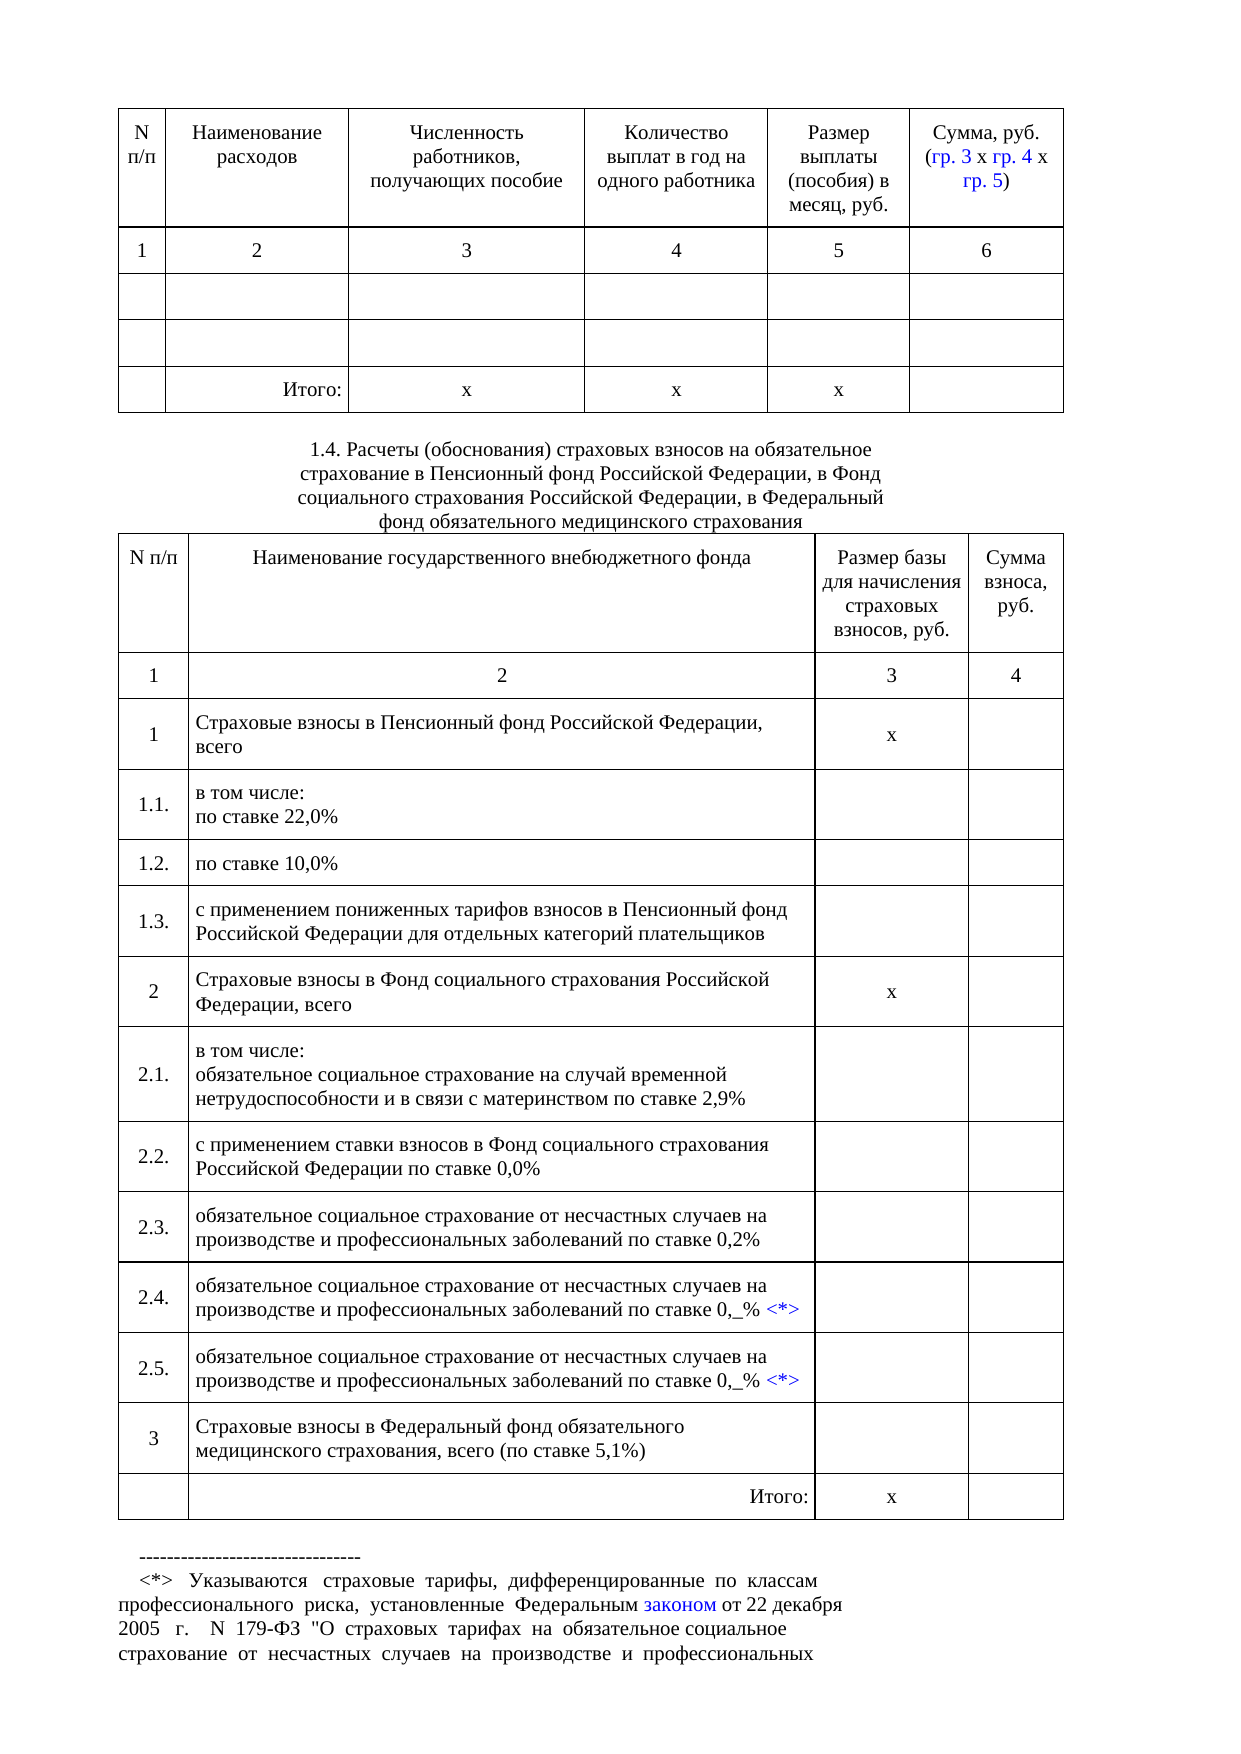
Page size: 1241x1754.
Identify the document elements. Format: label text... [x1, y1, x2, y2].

text -------------------------------- [118, 1544, 1063, 1568]
table_cell 1.3. [119, 886, 188, 956]
table_cell в том числе: по ставке 22,0% [189, 770, 814, 839]
table_cell [349, 274, 584, 319]
table_cell 1 [119, 228, 165, 273]
table_cell [119, 274, 165, 319]
table_cell [816, 770, 968, 839]
table_cell обязательное социальное страхование от несчастных случаев на производстве и профессиональных заболеваний по ставке 0,2% [189, 1192, 814, 1261]
table_cell [969, 699, 1063, 768]
table_cell x [349, 367, 584, 412]
table_cell Итого: [189, 1474, 814, 1519]
table_cell [816, 1027, 968, 1121]
table_cell 6 [910, 228, 1063, 273]
table_cell [768, 320, 909, 366]
table_cell Страховые взносы в Пенсионный фонд Российской Федерации, всего [189, 699, 814, 768]
table_cell [816, 840, 968, 885]
table_cell 1 [119, 653, 188, 698]
text фонд обязательного медицинского страхования [118, 509, 1063, 533]
table_cell с применением ставки взносов в Фонд социального страхования Российской Федерации по ставке 0,0% [189, 1122, 814, 1191]
table_cell x [816, 1474, 968, 1519]
table_cell обязательное социальное страхование от несчастных случаев на производстве и профессиональных заболеваний по ставке 0,_% <*> [189, 1263, 814, 1332]
table_cell [969, 886, 1063, 956]
table_cell [910, 274, 1063, 319]
table_cell [816, 1263, 968, 1332]
table_cell [119, 1474, 188, 1519]
table_cell с применением пониженных тарифов взносов в Пенсионный фонд Российской Федерации для отдельных категорий плательщиков [189, 886, 814, 956]
table_cell [119, 320, 165, 366]
text <*> Указываются страховые тарифы, дифференцированные по классам [118, 1568, 1063, 1592]
table_header N п/п [119, 109, 165, 226]
table_cell [585, 274, 767, 319]
table_cell 3 [816, 653, 968, 698]
text 1.4. Расчеты (обоснования) страховых взносов на обязательное [118, 437, 1063, 461]
table_cell [816, 1122, 968, 1191]
table_header Сумма взноса, руб. [969, 534, 1063, 652]
text страхование в Пенсионный фонд Российской Федерации, в Фонд [118, 461, 1063, 485]
table_cell [585, 320, 767, 366]
table_cell в том числе: обязательное социальное страхование на случай временной нетрудоспособности и в связи с материнством по ставке 2,9% [189, 1027, 814, 1121]
table_cell обязательное социальное страхование от несчастных случаев на производстве и профессиональных заболеваний по ставке 0,_% <*> [189, 1333, 814, 1402]
table_cell 1 [119, 699, 188, 768]
table_cell по ставке 10,0% [189, 840, 814, 885]
table_cell 2 [166, 228, 348, 273]
table_cell [910, 367, 1063, 412]
table_cell 3 [119, 1403, 188, 1473]
text 2005 г. N 179-ФЗ "О страховых тарифах на обязательное социальное [118, 1616, 1063, 1640]
table_cell x [768, 367, 909, 412]
table_cell [969, 1403, 1063, 1473]
table_cell 5 [768, 228, 909, 273]
table_cell 4 [969, 653, 1063, 698]
table_cell 1.1. [119, 770, 188, 839]
table_cell 2.5. [119, 1333, 188, 1402]
text социального страхования Российской Федерации, в Федеральный [118, 485, 1063, 509]
table_cell [349, 320, 584, 366]
table_cell x [585, 367, 767, 412]
table_cell [119, 367, 165, 412]
table_cell [816, 886, 968, 956]
table_cell [969, 1263, 1063, 1332]
table_cell 2.3. [119, 1192, 188, 1261]
text профессионального риска, установленные Федеральным законом от 22 декабря [118, 1592, 1063, 1616]
table_cell [969, 1474, 1063, 1519]
table_cell x [816, 699, 968, 768]
table_cell 3 [349, 228, 584, 273]
table_header Сумма, руб. (гр. 3 x гр. 4 x гр. 5) [910, 109, 1063, 226]
table_cell [768, 274, 909, 319]
table_cell [816, 1403, 968, 1473]
table_header Наименование расходов [166, 109, 348, 226]
table_cell Страховые взносы в Федеральный фонд обязательного медицинского страхования, всего (по ставке 5,1%) [189, 1403, 814, 1473]
table_cell 2.1. [119, 1027, 188, 1121]
table_cell [166, 320, 348, 366]
table_cell [816, 1333, 968, 1402]
table_header Размер базы для начисления страховых взносов, руб. [816, 534, 968, 652]
table_header Наименование государственного внебюджетного фонда [189, 534, 814, 652]
table_cell 4 [585, 228, 767, 273]
table_cell [910, 320, 1063, 366]
table_cell 2.2. [119, 1122, 188, 1191]
text страхование от несчастных случаев на производстве и профессиональных [118, 1640, 1063, 1664]
table_cell 2 [119, 957, 188, 1026]
table_cell [969, 1192, 1063, 1261]
table_cell x [816, 957, 968, 1026]
table_cell 2 [189, 653, 814, 698]
table_header Количество выплат в год на одного работника [585, 109, 767, 226]
table_header N п/п [119, 534, 188, 652]
table_cell [969, 1027, 1063, 1121]
table_header Численность работников, получающих пособие [349, 109, 584, 226]
table_header Размер выплаты (пособия) в месяц, руб. [768, 109, 909, 226]
table_cell [166, 274, 348, 319]
table_cell 2.4. [119, 1263, 188, 1332]
table_cell Итого: [166, 367, 348, 412]
table_cell [969, 770, 1063, 839]
table_cell [969, 1122, 1063, 1191]
table_cell [969, 957, 1063, 1026]
table_cell Страховые взносы в Фонд социального страхования Российской Федерации, всего [189, 957, 814, 1026]
table_cell [969, 1333, 1063, 1402]
table_cell [969, 840, 1063, 885]
table_cell 1.2. [119, 840, 188, 885]
table_cell [816, 1192, 968, 1261]
